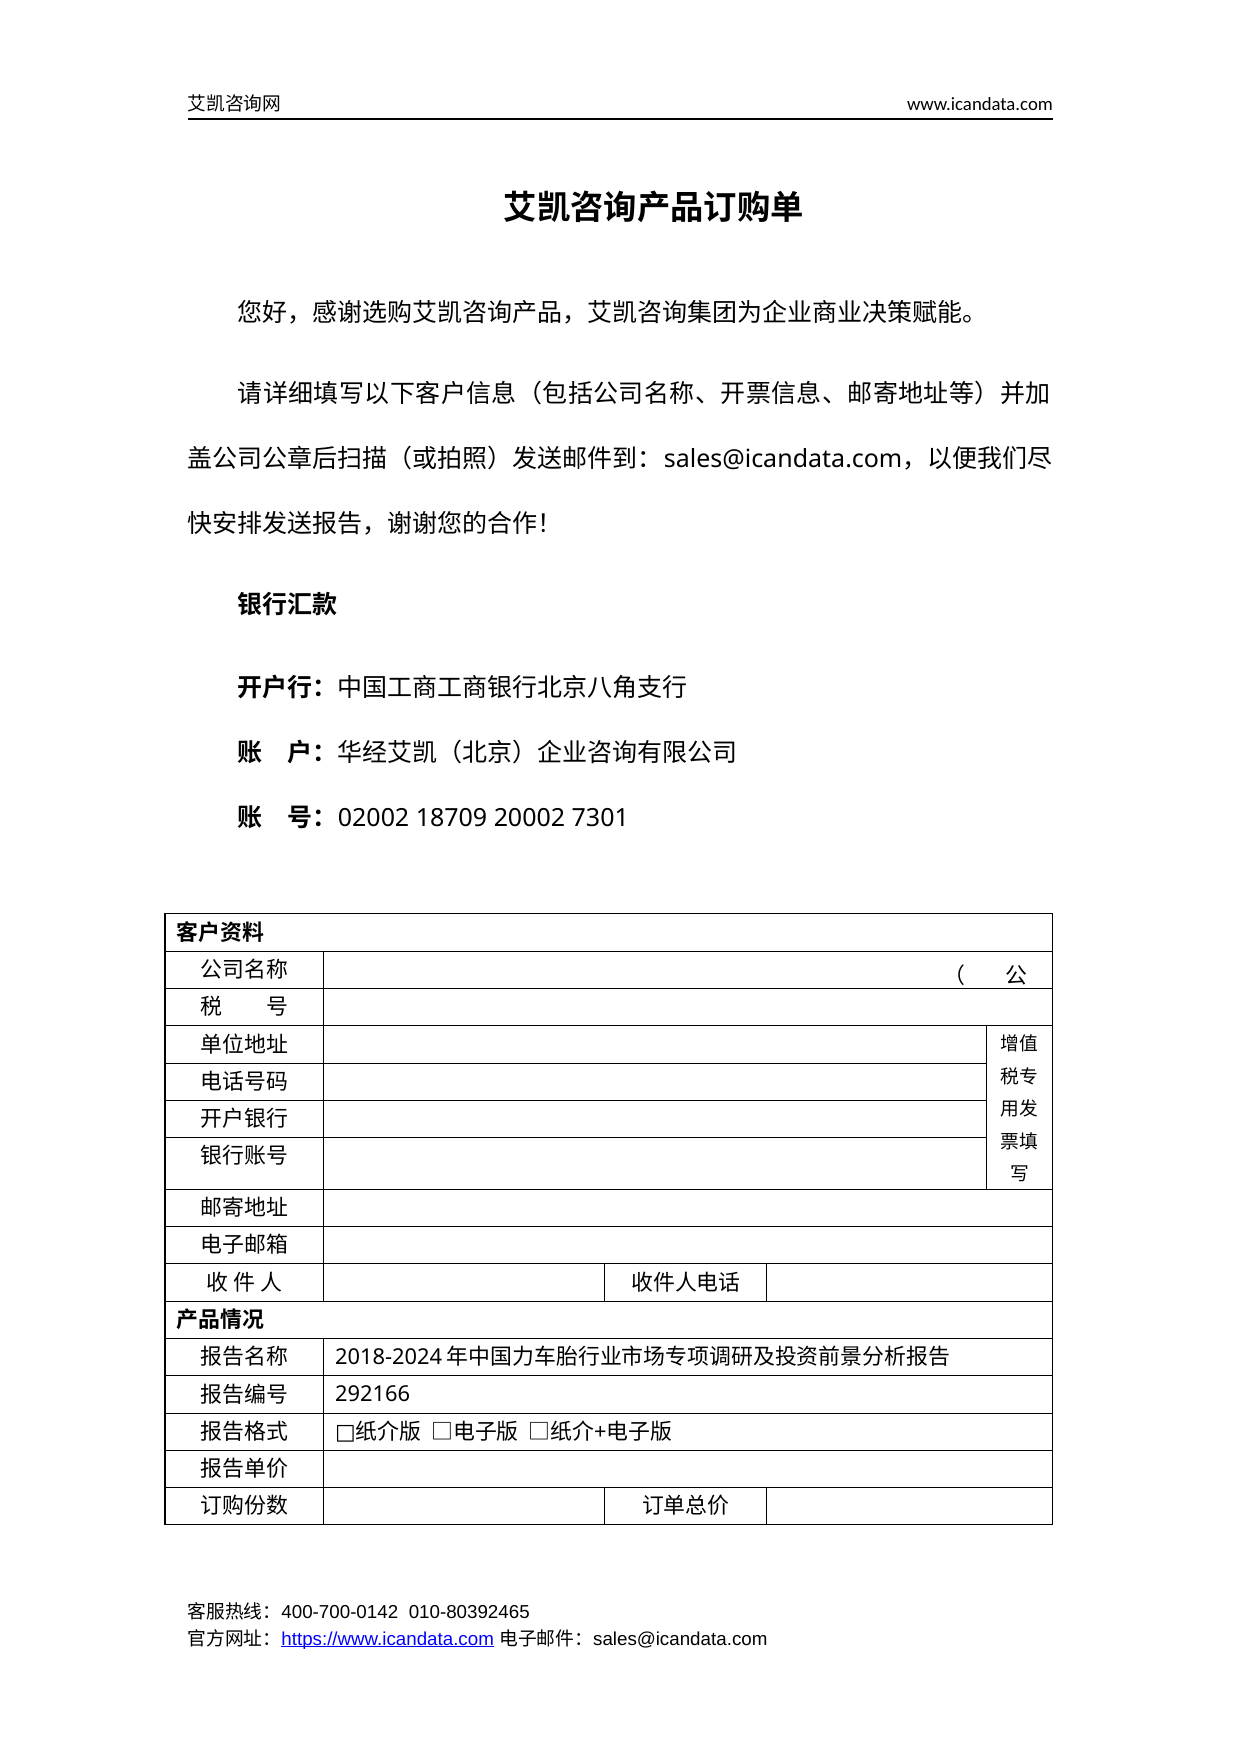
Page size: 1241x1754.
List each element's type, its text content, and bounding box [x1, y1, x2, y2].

table_cell 电话号码 [166, 1064, 323, 1100]
table_cell [324, 1451, 1052, 1487]
text 开户行：中国工商工商银行北京八角支行 [187, 653, 1053, 718]
table_cell 报告名称 [166, 1339, 323, 1375]
table_cell 2018-2024年中国力车胎行业市场专项调研及投资前景分析报告 [324, 1339, 1052, 1375]
text 账 户：华经艾凯（北京）企业咨询有限公司 [187, 718, 1053, 783]
text 您好，感谢选购艾凯咨询产品，艾凯咨询集团为企业商业决策赋能。 [187, 278, 1053, 343]
table_cell 292166 [324, 1376, 1052, 1412]
text 请详细填写以下客户信息（包括公司名称、开票信息、邮寄地址等）并加盖公司公章后扫描（或拍照）发送邮件到：sales@icandata.com，以便我们尽快安排发送报告，谢谢您的合作！ [187, 359, 1053, 554]
table_cell 邮寄地址 [166, 1190, 323, 1226]
text 银行汇款 [187, 570, 1053, 635]
table_cell 报告格式 [166, 1414, 323, 1450]
table_cell [324, 1227, 1052, 1263]
table_cell 电子邮箱 [166, 1227, 323, 1263]
table_cell [324, 952, 1052, 988]
table_cell 订单总价 [605, 1488, 766, 1524]
table_cell 银行账号 [166, 1138, 323, 1189]
table_cell 收件人电话 [605, 1264, 766, 1301]
table_cell [324, 989, 1052, 1025]
table_cell 税 号 [166, 989, 323, 1025]
table_cell 公司名称 [166, 952, 323, 988]
table_cell 开户银行 [166, 1101, 323, 1137]
table_cell 增值税专用发票填写 [987, 1026, 1052, 1189]
table_cell 收 件 人 [166, 1264, 323, 1301]
table_cell 报告编号 [166, 1376, 323, 1412]
table_cell 报告单价 [166, 1451, 323, 1487]
table_cell 产品情况 [166, 1302, 1052, 1338]
table_cell □纸介版 □电子版 □纸介+电子版 [324, 1414, 1052, 1450]
text 账 号：02002 18709 20002 7301 [187, 783, 1053, 848]
table_cell [767, 1264, 1052, 1301]
table_cell [324, 1190, 1052, 1226]
table_cell [324, 1488, 604, 1524]
table_cell [324, 1138, 986, 1189]
table_cell 单位地址 [166, 1026, 323, 1062]
table_cell [324, 1026, 986, 1062]
table_cell [324, 1064, 986, 1100]
table_cell [767, 1488, 1052, 1524]
table_cell [324, 1101, 986, 1137]
table_header 客户资料 [166, 914, 1052, 951]
table_cell [324, 1264, 604, 1301]
text 艾凯咨询产品订购单 [187, 172, 1053, 237]
table_cell 订购份数 [166, 1488, 323, 1524]
